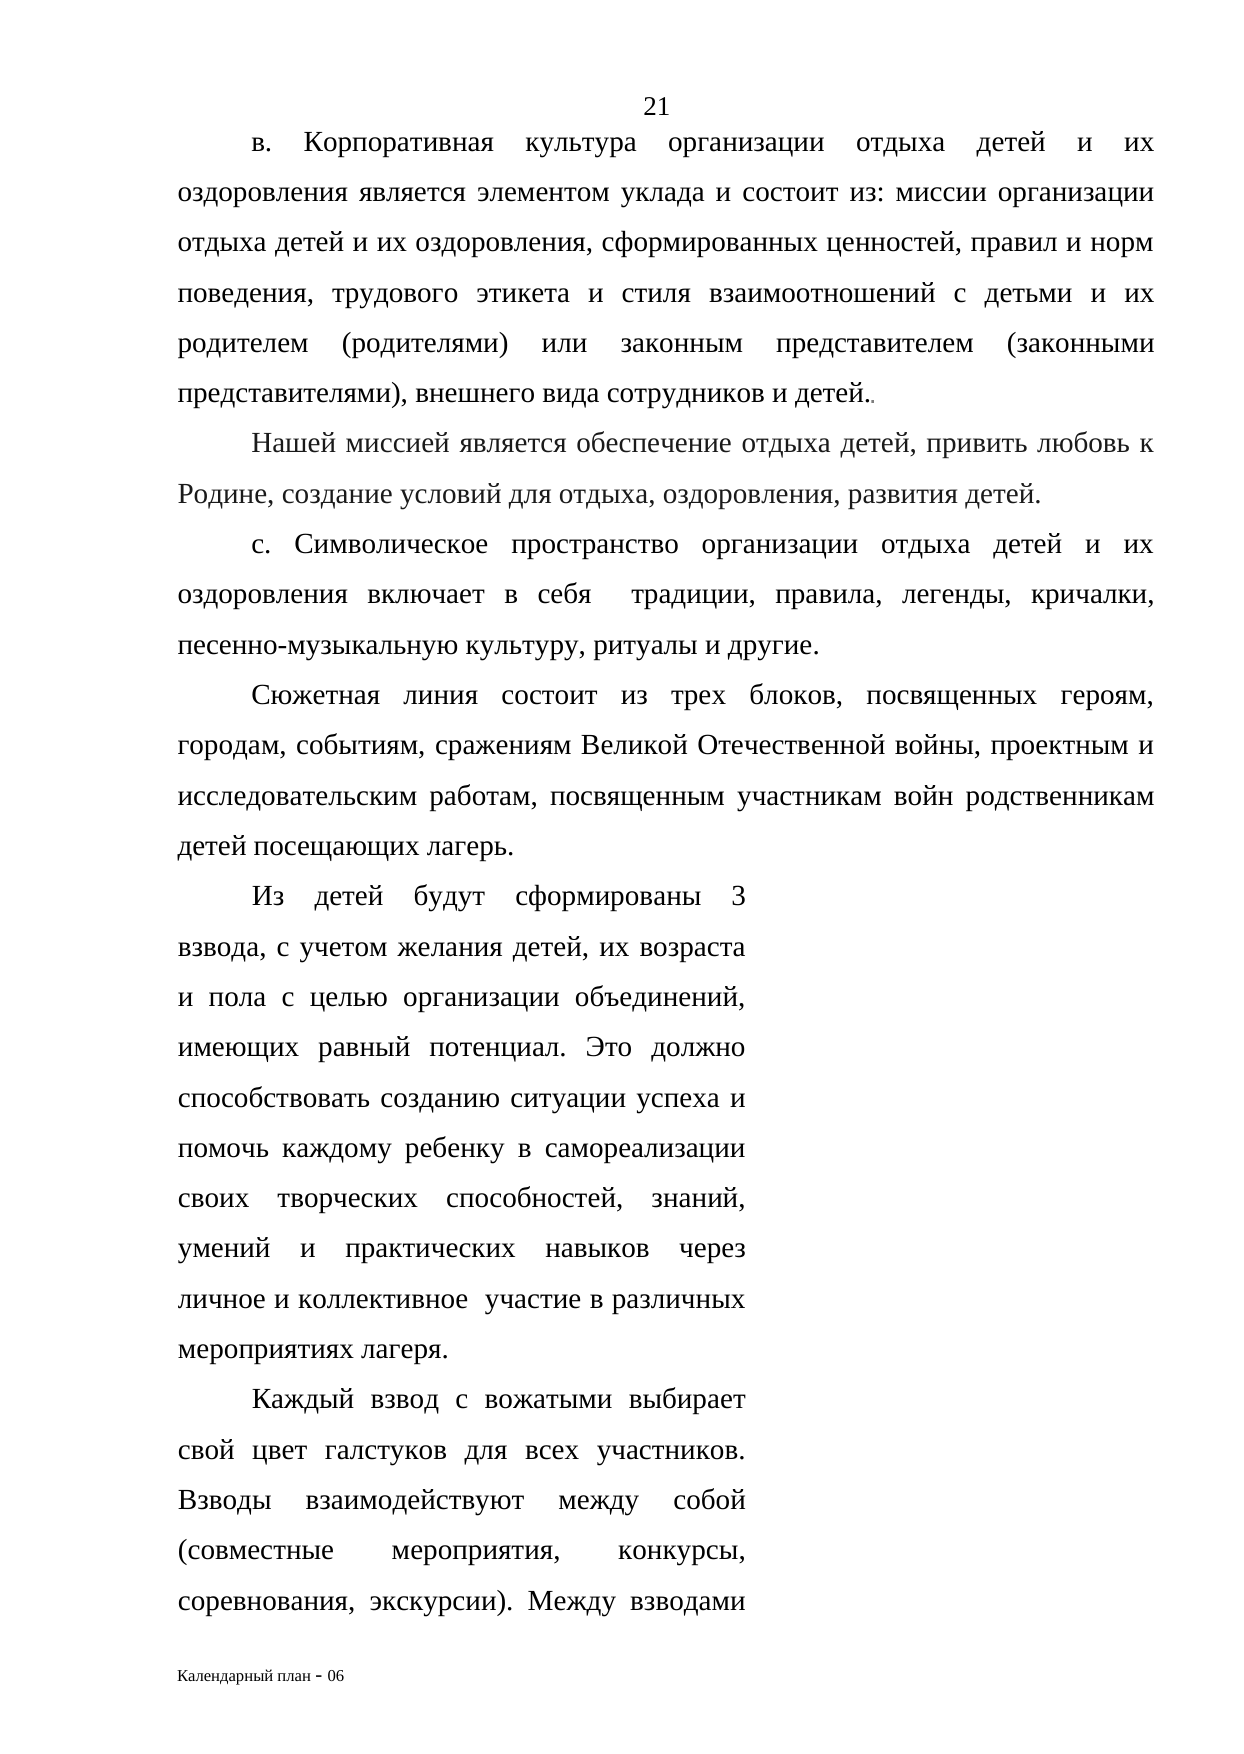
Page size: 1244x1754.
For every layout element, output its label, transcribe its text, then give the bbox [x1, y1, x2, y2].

text Из детей будут сформированы 3 взвода, с учетом желания детей, их возраста и пола с целью организации объединений, имеющих равный потенциал. Это должно способствовать созданию ситуации успеха и помочь каждому ребенку в самореализации своих творческих способностей, знаний, умений и практических навыков через личное и коллективное участие в различных мероприятиях лагеря. [178, 878, 746, 1365]
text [178, 1382, 746, 1616]
text Нашей миссией является обеспечение отдыха детей, привить любовь к Родине, создание условий для отдыха, оздоровления, развития детей. [177, 426, 1155, 509]
text с. Символическое пространство организации отдыха детей и их оздоровления включает в себя традиции, правила, легенды, кричалки, песенно-музыкальную культуру, ритуалы и другие. [177, 526, 1155, 660]
text в. Корпоративная культура организации отдыха детей и их оздоровления является элементом уклада и состоит из: миссии организации отдыха детей и их оздоровления, сформированных ценностей, правил и норм поведения, трудового этикета и стиля взаимоотношений с детьми и их родителем (родителями) или законным представителем (законными представителями), внешнего вида сотрудников и детей. [177, 124, 1155, 409]
text Сюжетная линия состоит из трех блоков, посвященных героям, городам, событиям, сражениям Великой Отечественной войны, проектным и исследовательским работам, посвященным участникам войн родственникам детей посещающих лагерь. [177, 677, 1155, 862]
